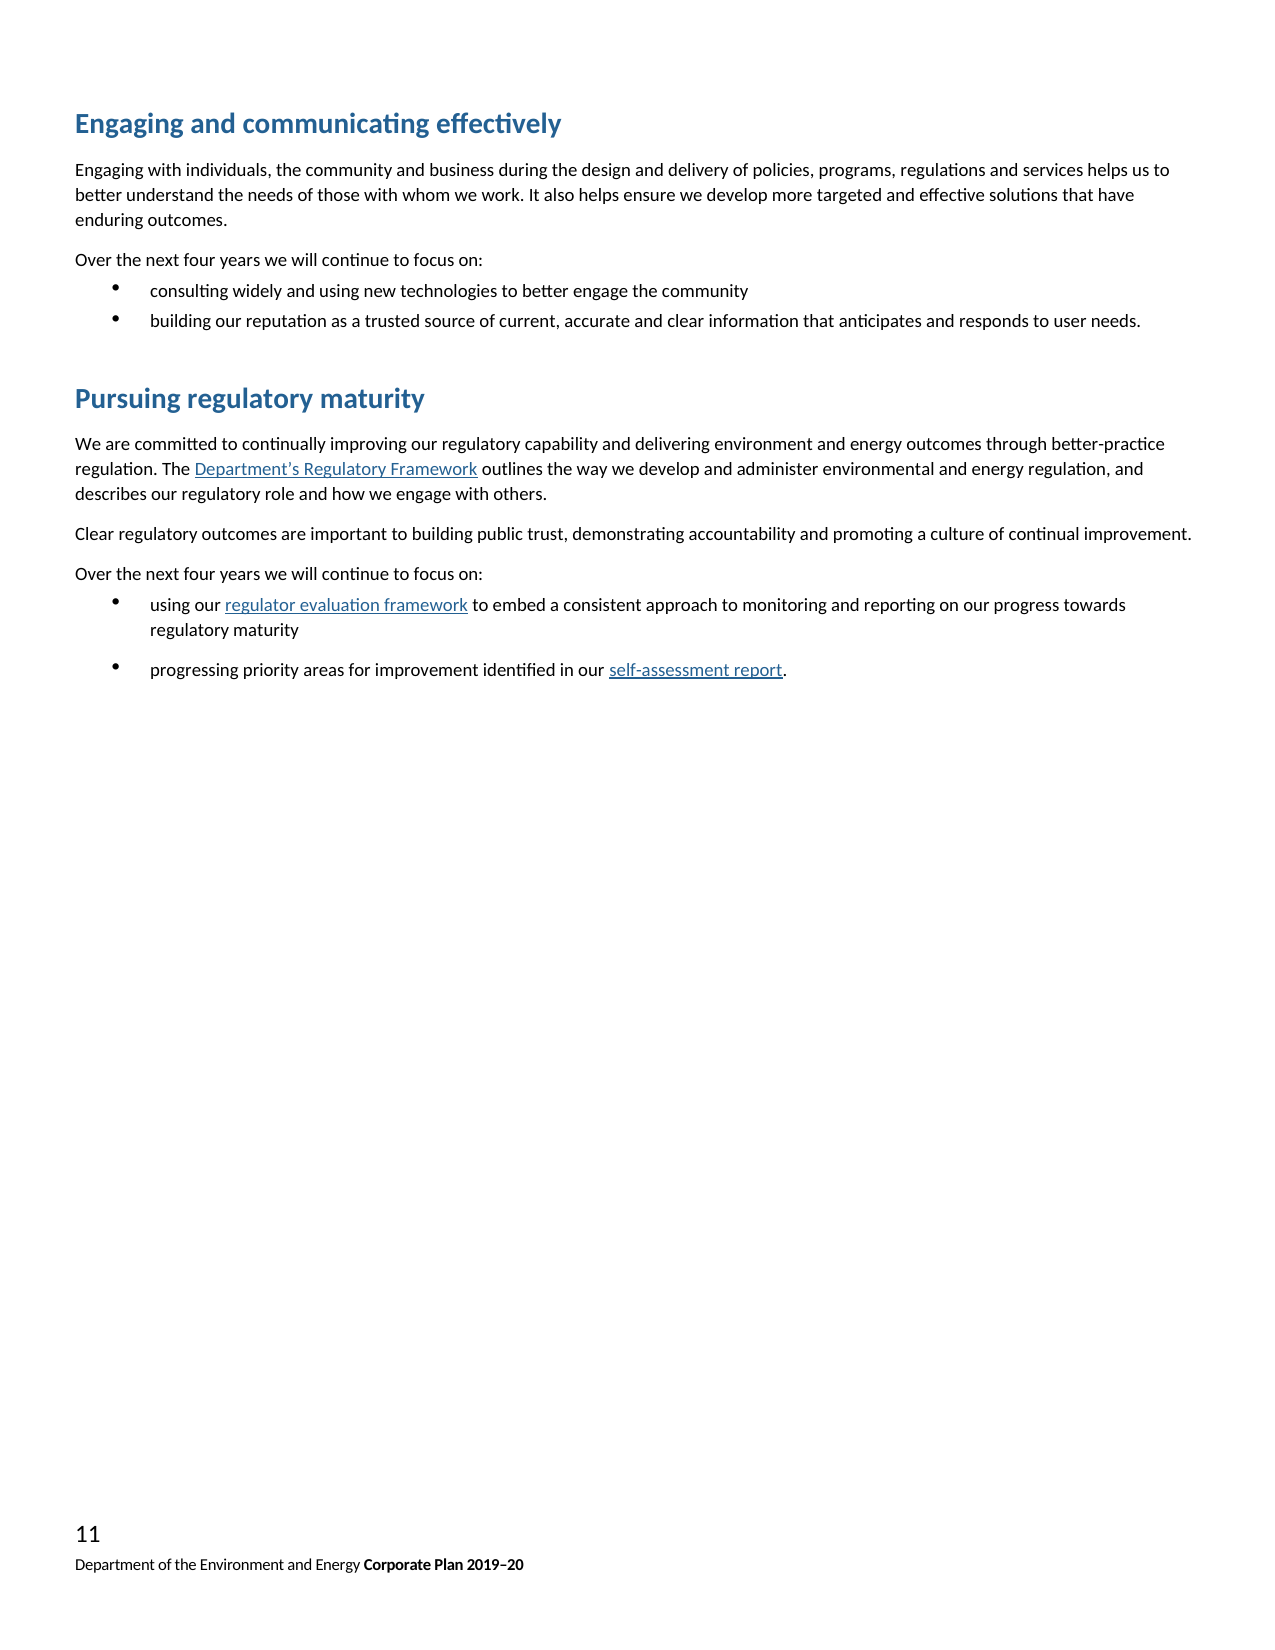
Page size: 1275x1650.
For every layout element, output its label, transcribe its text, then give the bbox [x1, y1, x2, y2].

text Engaging with individuals, the community and business during the design and delivery of policies, programs, regulations and services helps us to better understand the needs of those with whom we work. It also helps ensure we develop more targeted and effective solutions that have enduring outcomes. [75, 156, 1200, 231]
list using our regulator evaluation framework to embed a consistent approach to monitoring and reporting on our progress towards regulatory maturity [112, 591, 1200, 641]
list consulting widely and using new technologies to better engage the community [112, 277, 1200, 302]
list building our reputation as a trusted source of current, accurate and clear information that anticipates and responds to user needs. [112, 308, 1200, 333]
list progressing priority areas for improvement identified in our self-assessment report. [112, 656, 1200, 681]
text Over the next four years we will continue to focus on: [75, 246, 1200, 271]
subtitle Pursuing regulatory maturity [75, 380, 1200, 416]
text Over the next four years we will continue to focus on: [75, 560, 1200, 585]
subtitle Engaging and communicating effectively [75, 106, 1200, 141]
text Clear regulatory outcomes are important to building public trust, demonstrating accountability and promoting a culture of continual improvement. [75, 520, 1200, 545]
text We are committed to continually improving our regulatory capability and delivering environment and energy outcomes through better-practice regulation. The Department’s Regulatory Framework outlines the way we develop and administer environmental and energy regulation, and describes our regulatory role and how we engage with others. [75, 430, 1200, 505]
